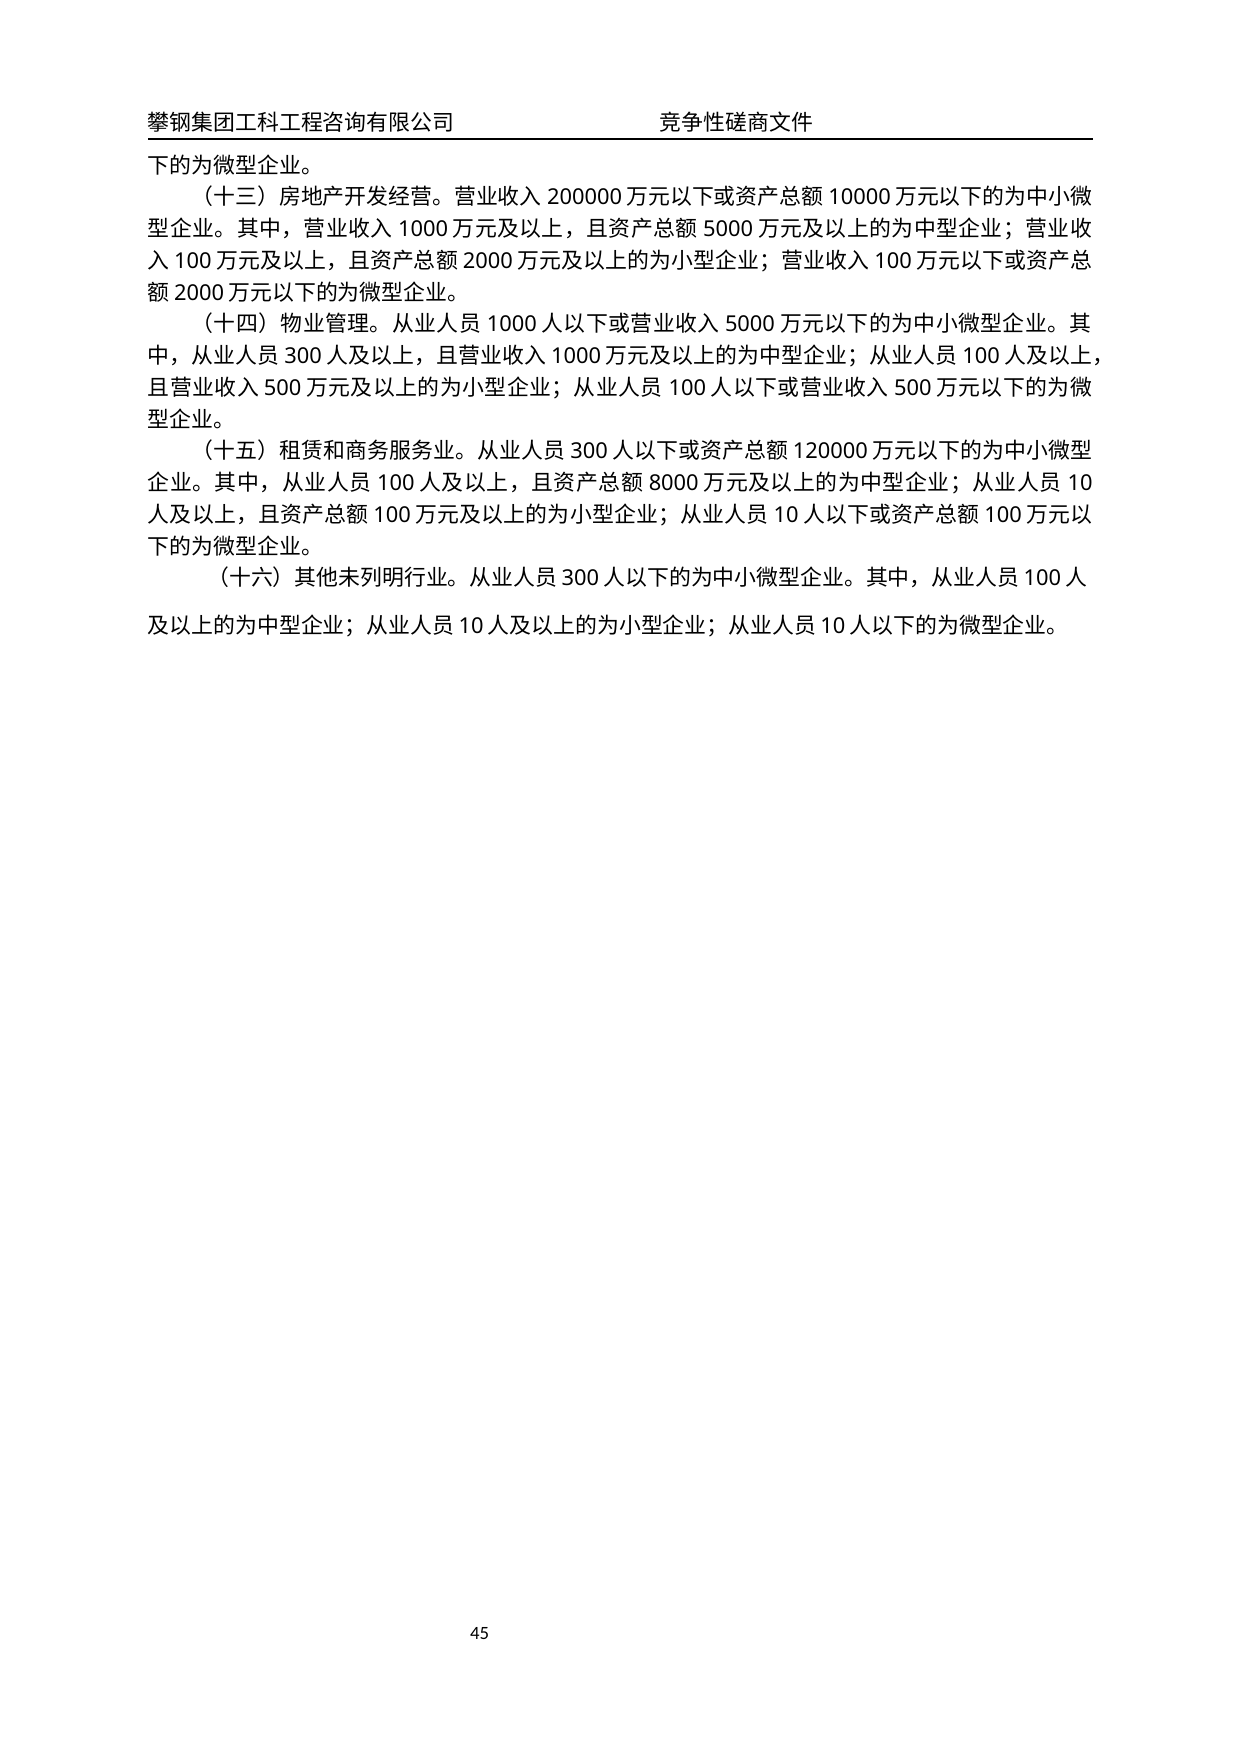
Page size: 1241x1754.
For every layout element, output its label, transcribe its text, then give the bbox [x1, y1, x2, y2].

text （十三）房地产开发经营。营业收入200000万元以下或资产总额10000万元以下的为中小微型企业。其中，营业收入1000万元及以上，且资产总额5000万元及以上的为中型企业；营业收入100万元及以上，且资产总额2000万元及以上的为小型企业；营业收入100万元以下或资产总额2000万元以下的为微型企业。 [148, 179, 1093, 306]
text （十四）物业管理。从业人员1000人以下或营业收入5000万元以下的为中小微型企业。其中，从业人员300人及以上，且营业收入1000万元及以上的为中型企业；从业人员100人及以上，且营业收入500万元及以上的为小型企业；从业人员100人以下或营业收入500万元以下的为微型企业。 [148, 306, 1093, 433]
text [148, 148, 1093, 179]
text （十五）租赁和商务服务业。从业人员300人以下或资产总额120000万元以下的为中小微型企业。其中，从业人员100人及以上，且资产总额8000万元及以上的为中型企业；从业人员10人及以上，且资产总额100万元及以上的为小型企业；从业人员10人以下或资产总额100万元以下的为微型企业。 [148, 433, 1093, 560]
text （十六）其他未列明行业。从业人员300人以下的为中小微型企业。其中，从业人员100人及以上的为中型企业；从业人员10人及以上的为小型企业；从业人员10人以下的为微型企业。 [148, 560, 1093, 640]
